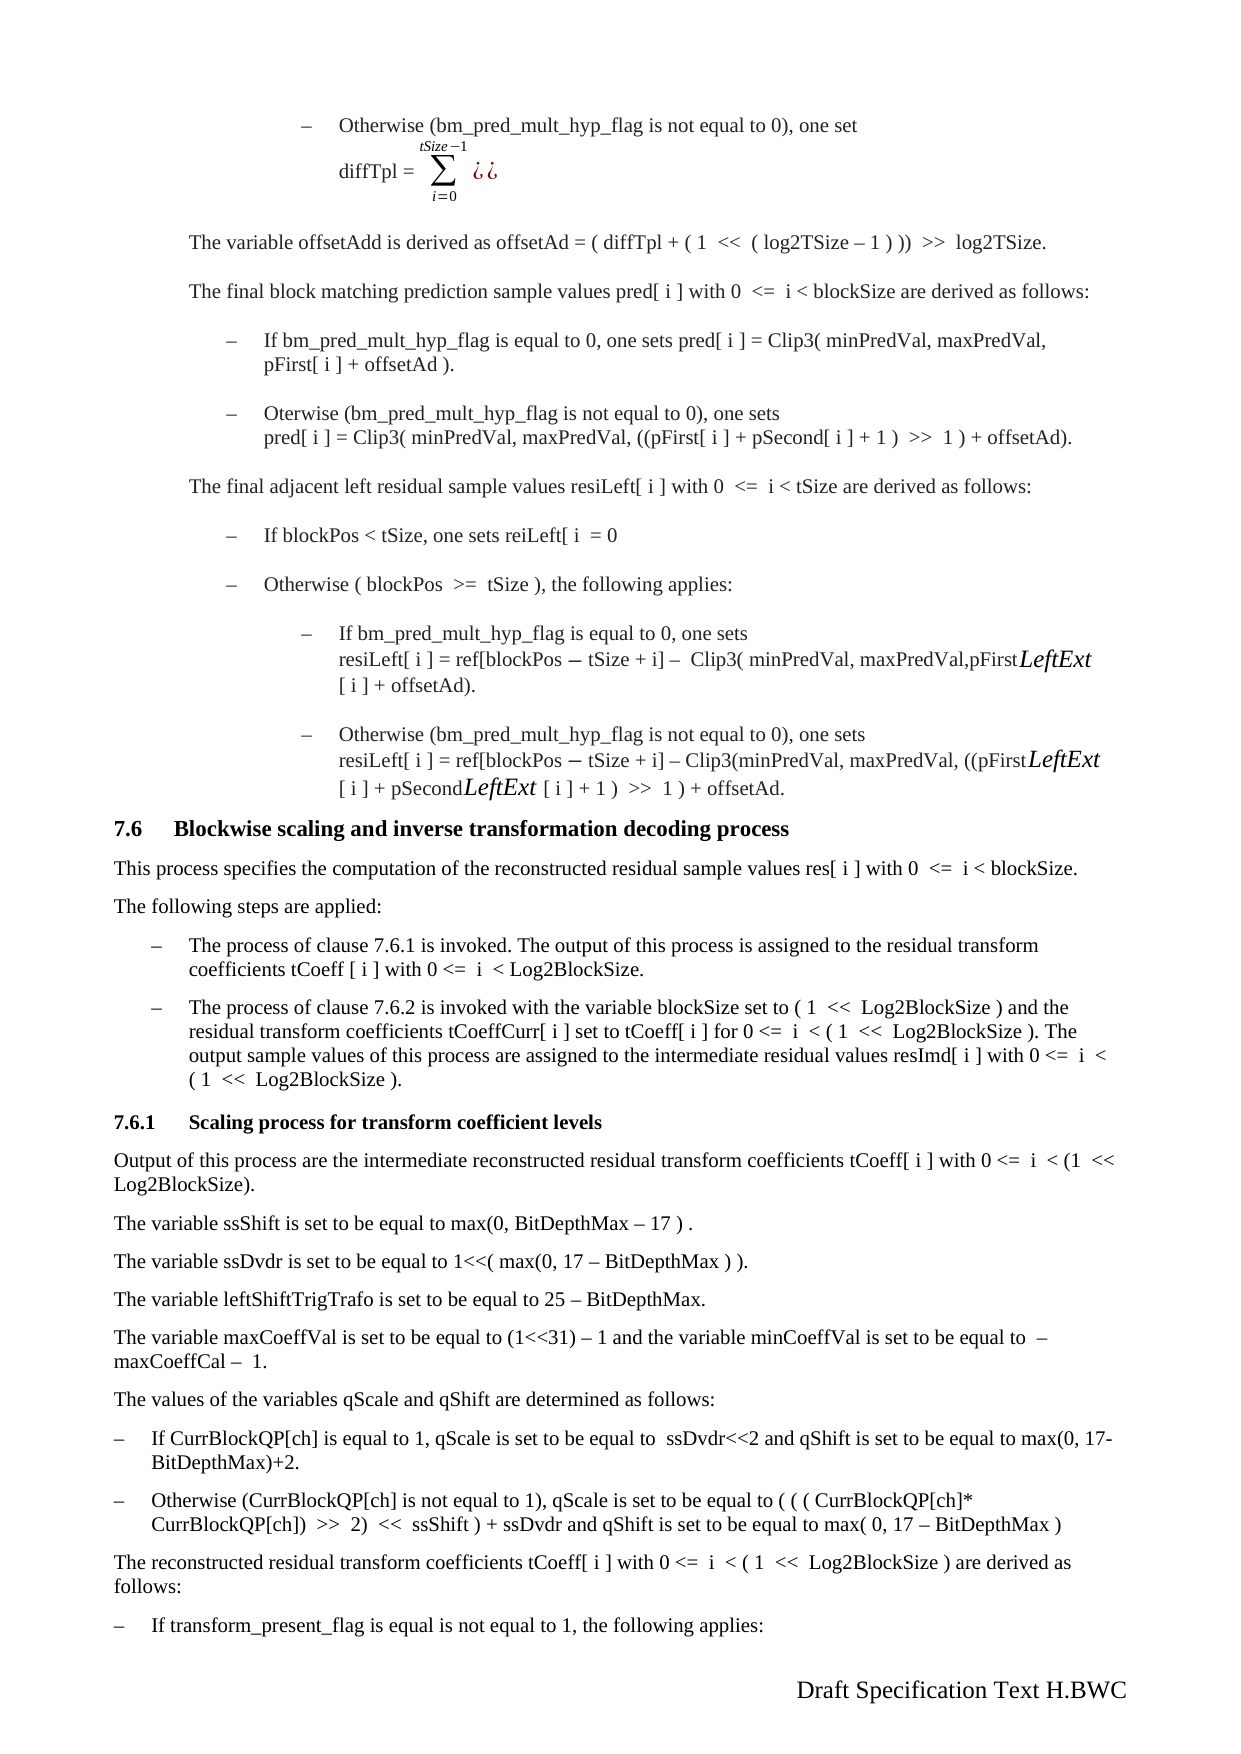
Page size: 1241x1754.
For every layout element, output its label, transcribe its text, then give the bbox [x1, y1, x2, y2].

list The process of clause 8.6.1 is invoked. The output of this process is assigned to the residual transform coefficients tCoeff [ i ] with 0 <= i < Log2BlockSize. [151, 932, 1127, 981]
text The variable maxCoeffVal is set to be equal to (1<<31) – 1 and the variable minCoeffVal is set to be equal to – maxCoeffCal – 1. [113, 1325, 1127, 1373]
list If CurrBlockQP[ch] is equal to 1, qScale is set to be equal to ssDvdr<<2 and qShift is set to be equal to max(0, 17-BitDepthMax)+2. [113, 1426, 1127, 1474]
subtitle Scaling process for transform coefficient levels [113, 1110, 1127, 1134]
list The process of clause 8.6.2 is invoked with the variable blockSize set to ( 1 << Log2BlockSize ) and the residual transform coefficients tCoeffCurr[ i ] set to tCoeff[ i ] for 0 <= i < ( 1 << Log2BlockSize ). The output sample values of this process are assigned to the intermediate residual values resImd[ i ] with 0 <= i < ( 1 << Log2BlockSize ). [151, 995, 1127, 1091]
text The variable leftShiftTrigTrafo is set to be equal to 25 – BitDepthMax. [113, 1287, 1127, 1311]
list Otherwise (bm_pred_mult_hyp_flag is not equal to 0), one set diffTpl = [301, 113, 1127, 205]
list If bm_pred_mult_hyp_flag is equal to 0, one sets resiLeft[ i ] = ref[blockPos tSize + i] – Clip3( minPredVal, maxPredVal,pFirst [ i ] + offsetAd). [301, 621, 1127, 697]
text Output of this process are the intermediate reconstructed residual transform coefficients tCoeff[ i ] with 0 <= i < (1 << Log2BlockSize). [113, 1148, 1127, 1196]
text The variable ssDvdr is set to be equal to 1<<( max(0, 17 – BitDepthMax ) ). [113, 1249, 1127, 1273]
text The variable offsetAdd is derived as offsetAd = ( diffTpl + ( 1 << ( log2TSize – 1 ) )) >> log2TSize. [188, 230, 1127, 254]
list Otherwise (CurrBlockQP[ch] is not equal to 1), qScale is set to be equal to ( ( ( CurrBlockQP[ch]* CurrBlockQP[ch]) >> 2) << ssShift ) + ssDvdr and qShift is set to be equal to max( 0, 17 – BitDepthMax ) [113, 1488, 1127, 1536]
text The reconstructed residual transform coefficients tCoeff[ i ] with 0 <= i < ( 1 << Log2BlockSize ) are derived as follows: [113, 1550, 1127, 1598]
text The values of the variables qScale and qShift are determined as follows: [113, 1387, 1127, 1411]
list Oterwise (bm_pred_mult_hyp_flag is not equal to 0), one sets pred[ i ] = Clip3( minPredVal, maxPredVal, ((pFirst[ i ] + pSecond[ i ] + 1 ) >> 1 ) + offsetAd). [226, 401, 1127, 449]
list If transform_present_flag is equal is not equal to 1, the following applies: [113, 1612, 1127, 1637]
text The final adjacent left residual sample values resiLeft[ i ] with 0 <= i < tSize are derived as follows: [188, 474, 1127, 498]
list Otherwise ( blockPos >= tSize ), the following applies: [226, 572, 1127, 596]
text The variable ssShift is set to be equal to max(0, BitDepthMax – 17 ) . [113, 1210, 1127, 1234]
text This process specifies the computation of the reconstructed residual sample values res[ i ] with 0 <= i < blockSize. [113, 856, 1127, 880]
list If blockPos < tSize, one sets reiLeft[ i = 0 [226, 523, 1127, 547]
subtitle Blockwise scaling and inverse transformation decoding process [113, 816, 1127, 842]
list If bm_pred_mult_hyp_flag is equal to 0, one sets pred[ i ] = Clip3( minPredVal, maxPredVal, pFirst[ i ] + offsetAd ). [226, 328, 1127, 376]
text The final block matching prediction sample values pred[ i ] with 0 <= i < blockSize are derived as follows: [188, 279, 1127, 303]
list Otherwise (bm_pred_mult_hyp_flag is not equal to 0), one sets resiLeft[ i ] = ref[blockPos tSize + i] – Clip3(minPredVal, maxPredVal, ((pFirst [ i ] + pSecond [ i ] + 1 ) >> 1 ) + offsetAd. [301, 722, 1127, 801]
text The following steps are applied: [113, 894, 1127, 918]
